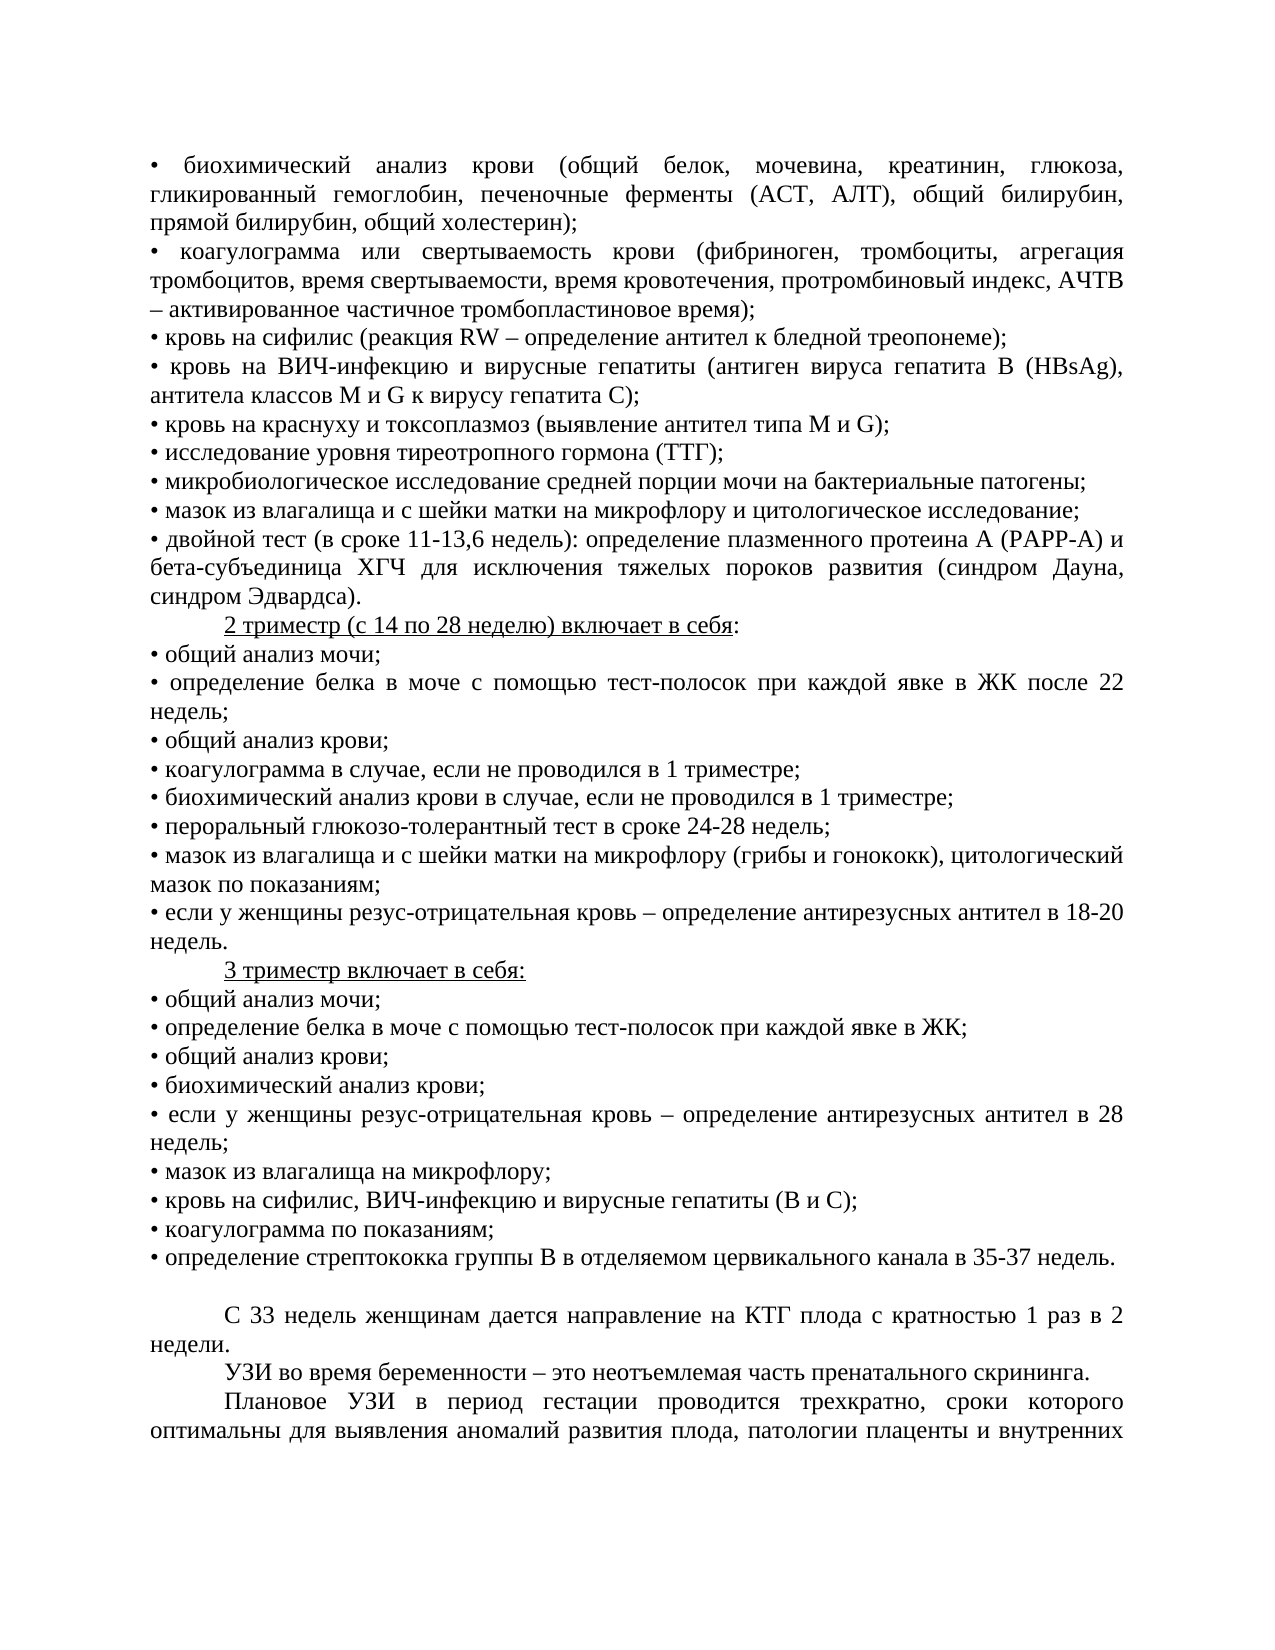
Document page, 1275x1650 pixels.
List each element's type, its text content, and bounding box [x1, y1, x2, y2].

text • кровь на краснуху и токсоплазмоз (выявление антител типа М и G); [150, 409, 1125, 437]
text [150, 1386, 1125, 1444]
text • если у женщины резус-отрицательная кровь – определение антирезусных антител в 18-20 недель. [150, 897, 1125, 955]
text • общий анализ мочи; [150, 984, 1125, 1012]
text • коагулограмма или свертываемость крови (фибриноген, тромбоциты, агрегация тромбоцитов, время свертываемости, время кровотечения, протромбиновый индекс, АЧТВ – активированное частичное тромбопластиновое время); [150, 236, 1125, 322]
text • определение стрептококка группы В в отделяемом цервикального канала в 35-37 недель. [150, 1242, 1125, 1271]
text • кровь на ВИЧ-инфекцию и вирусные гепатиты (антиген вируса гепатита В (HBsAg), антитела классов M и G к вирусу гепатита С); [150, 351, 1125, 409]
text • общий анализ крови; [150, 725, 1125, 754]
text • мазок из влагалища и с шейки матки на микрофлору (грибы и гонококк), цитологический мазок по показаниям; [150, 840, 1125, 897]
text • определение белка в моче с помощью тест-полосок при каждой явке в ЖК; [150, 1012, 1125, 1041]
text • биохимический анализ крови; [150, 1070, 1125, 1099]
text • биохимический анализ крови в случае, если не проводился в 1 триместре; [150, 782, 1125, 811]
text • биохимический анализ крови (общий белок, мочевина, креатинин, глюкоза, гликированный гемоглобин, печеночные ферменты (АСТ, АЛТ), общий билирубин, прямой билирубин, общий холестерин); [150, 150, 1125, 236]
text 2 триместр (с 14 по 28 неделю) включает в себя: [150, 610, 1125, 639]
text С 33 недель женщинам дается направление на КТГ плода с кратностью 1 раз в 2 недели. [150, 1300, 1125, 1357]
text 3 триместр включает в себя: [150, 955, 1125, 984]
text • исследование уровня тиреотропного гормона (ТТГ); [150, 437, 1125, 466]
text • кровь на сифилис (реакция RW – определение антител к бледной треопонеме); [150, 322, 1125, 351]
text • мазок из влагалища и с шейки матки на микрофлору и цитологическое исследование; [150, 495, 1125, 524]
text • общий анализ мочи; [150, 639, 1125, 667]
text • коагулограмма по показаниям; [150, 1214, 1125, 1242]
text • двойной тест (в сроке 11-13,6 недель): определение плазменного протеина А (РАРР-А) и бета-субъединица ХГЧ для исключения тяжелых пороков развития (синдром Дауна, синдром Эдвардса). [150, 524, 1125, 610]
text • пероральный глюкозо-толерантный тест в сроке 24-28 недель; [150, 811, 1125, 840]
text • микробиологическое исследование средней порции мочи на бактериальные патогены; [150, 466, 1125, 495]
text • мазок из влагалища на микрофлору; [150, 1156, 1125, 1185]
text • определение белка в моче с помощью тест-полосок при каждой явке в ЖК после 22 недель; [150, 667, 1125, 725]
text УЗИ во время беременности – это неотъемлемая часть пренатального скрининга. [150, 1357, 1125, 1386]
text • кровь на сифилис, ВИЧ-инфекцию и вирусные гепатиты (B и C); [150, 1185, 1125, 1214]
text • общий анализ крови; [150, 1041, 1125, 1070]
text • если у женщины резус-отрицательная кровь – определение антирезусных антител в 28 недель; [150, 1099, 1125, 1156]
text • коагулограмма в случае, если не проводился в 1 триместре; [150, 754, 1125, 782]
